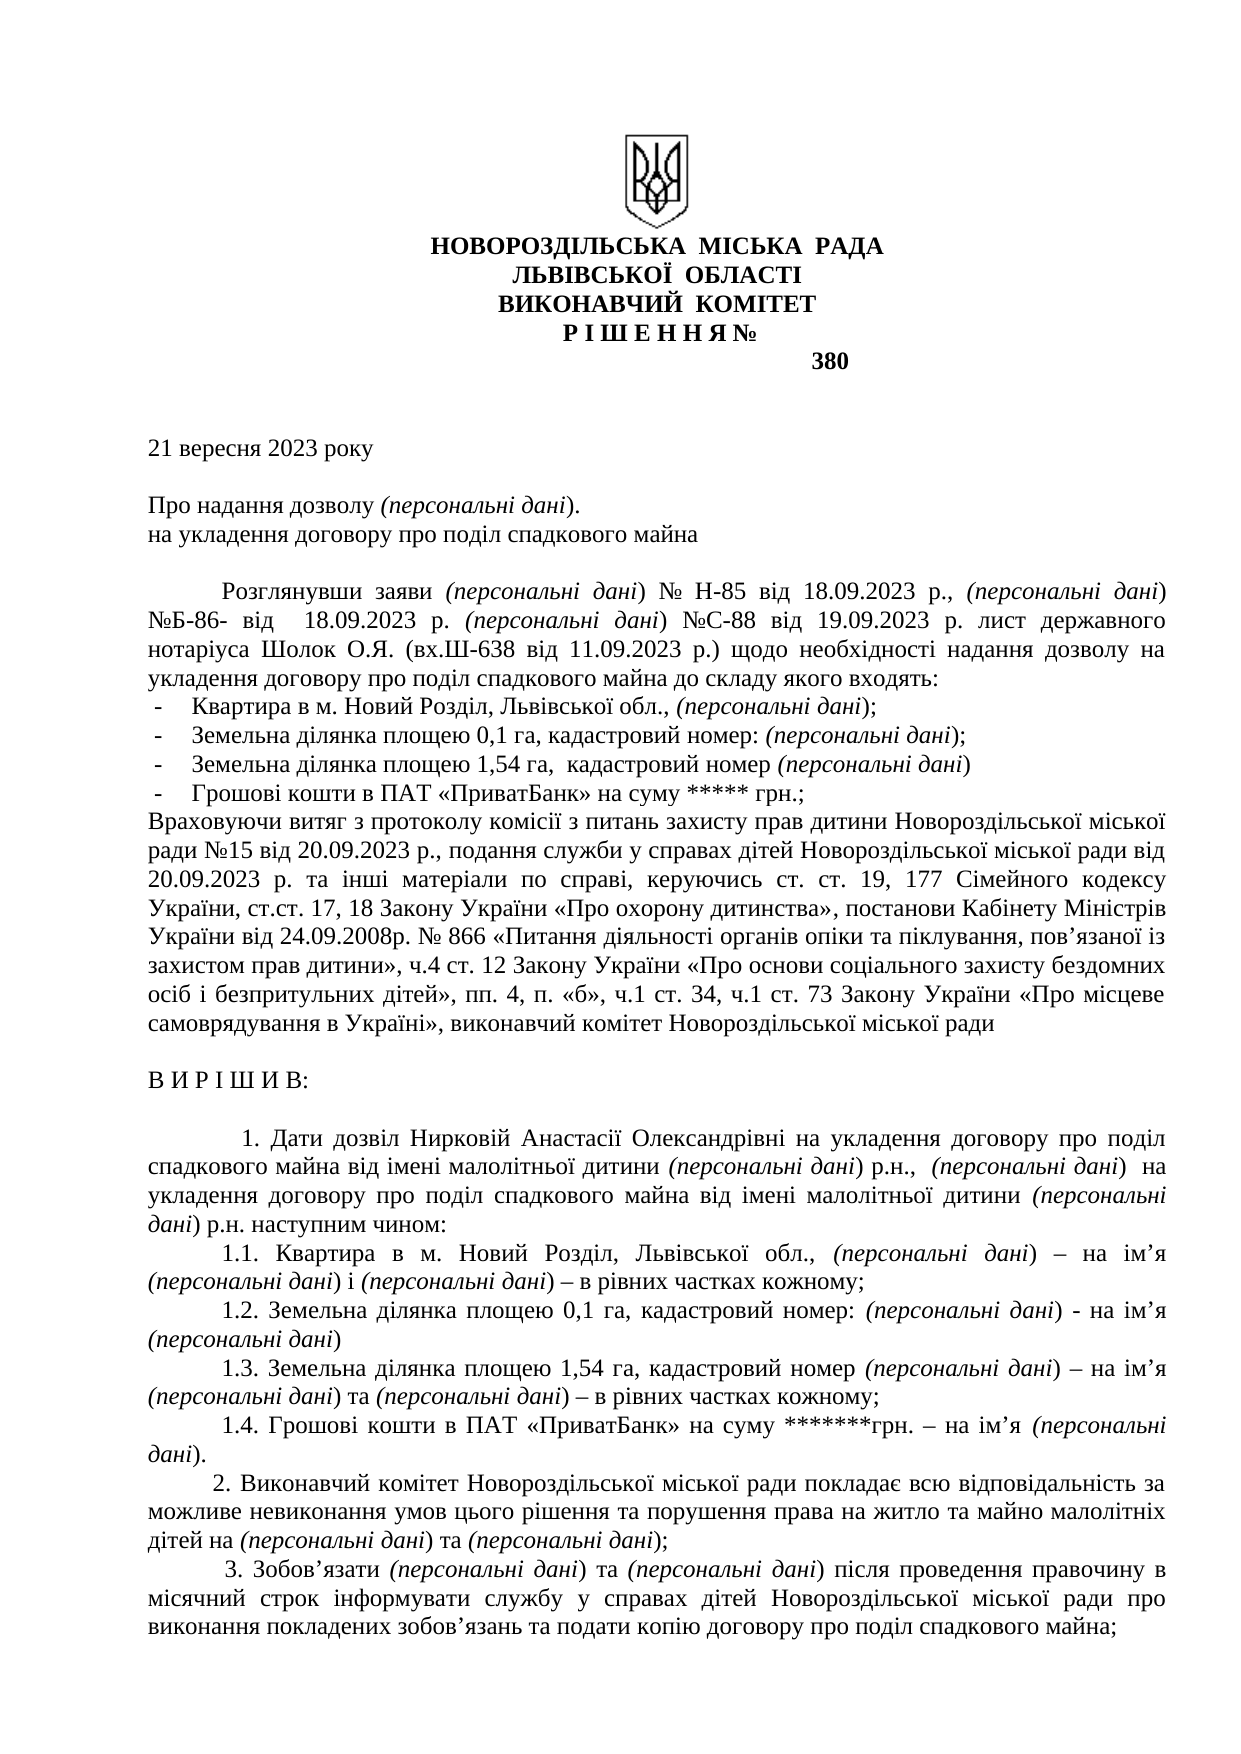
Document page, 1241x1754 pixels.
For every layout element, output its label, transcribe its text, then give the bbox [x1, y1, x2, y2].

text 1.4. Грошові кошти в ПАТ «ПриватБанк» на суму *******грн. – на ім’я (персональні дані). [148, 1410, 1167, 1468]
text 21 вересня 2023 року [148, 433, 1167, 461]
text ЛЬВІВСЬКОЇ ОБЛАСТІ [148, 260, 1167, 289]
text 1.2. Земельна ділянка площею 0,1 га, кадастровий номер: (персональні дані) - на ім’я (персональні дані) [148, 1295, 1167, 1353]
list Грошові кошти в ПАТ «ПриватБанк» на суму ***** грн.; [154, 778, 1167, 806]
text Р І Ш Е Н Н Я № [148, 318, 1167, 346]
picture [563, 132, 751, 232]
text на укладення договору про поділ спадкового майна [148, 519, 1167, 548]
text ВИКОНАВЧИЙ КОМІТЕТ [148, 289, 1167, 318]
text Про надання дозволу (персональні дані). [148, 490, 1167, 519]
text НОВОРОЗДІЛЬСЬКА МІСЬКА РАДА [148, 231, 1167, 260]
list Земельна ділянка площею 0,1 га, кадастровий номер: (персональні дані); [154, 720, 1167, 749]
text Розглянувши заяви (персональні дані) № Н-85 від 18.09.2023 р., (персональні дані) №Б-86- від 18.09.2023 р. (персональні дані) №С-88 від 19.09.2023 р. лист державного нотаріуса Шолок О.Я. (вх.Ш-638 від 11.09.2023 р.) щодо необхідності надання дозволу на укладення договору про поділ спадкового майна до складу якого входять: [148, 576, 1167, 691]
text 1.1. Квартира в м. Новий Розділ, Львівської обл., (персональні дані) – на ім’я (персональні дані) і (персональні дані) – в рівних частках кожному; [148, 1238, 1167, 1295]
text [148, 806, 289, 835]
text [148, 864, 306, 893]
text 1. Дати дозвіл Нирковій Анастасії Олександрівні на укладення договору про поділ спадкового майна від імені малолітньої дитини (персональні дані) р.н., (персональні дані) на укладення договору про поділ спадкового майна від імені малолітньої дитини (персональні дані) р.н. наступним чином: [148, 1123, 1167, 1238]
text В И Р І Ш И В: [148, 1065, 1167, 1094]
text 3. Зобов’язати (персональні дані) та (персональні дані) після проведення правочину в місячний строк інформувати службу у справах дітей Новороздільської міської ради про виконання покладених зобов’язань та подати копію договору про поділ спадкового майна; [148, 1554, 1167, 1640]
list Земельна ділянка площею 1,54 га, кадастровий номер (персональні дані) [154, 749, 1167, 778]
text Враховуючи витяг з протоколу комісії з питань захисту прав дитини Новороздільської міської ради №15 від 20.09.2023 р., подання служби у справах дітей Новороздільської міської ради від 20.09.2023 р. та інші матеріали по справі, керуючись ст. ст. 19, 177 Сімейного кодексу України, ст.ст. 17, 18 Закону України «Про охорону дитинства», постанови Кабінету Міністрів України від 24.09.2008р. № 866 «Питання діяльності органів опіки та піклування, пов’язаної із захистом прав дитини», ч.4 ст. 12 Закону України «Про основи соціального захисту бездомних осіб і безпритульних дітей», пп. 4, п. «б», ч.1 ст. 34, ч.1 ст. 73 Закону України «Про місцеве самоврядування в Україні», виконавчий комітет Новороздільської міської ради [148, 893, 1167, 1036]
text 2. Виконавчий комітет Новороздільської міської ради покладає всю відповідальність за можливе невиконання умов цього рішення та порушення права на житло та майно малолітніх дітей на (персональні дані) та (персональні дані); [148, 1468, 1167, 1554]
text 1.3. Земельна ділянка площею 1,54 га, кадастровий номер (персональні дані) – на ім’я (персональні дані) та (персональні дані) – в рівних частках кожному; [148, 1353, 1167, 1410]
text Враховуючи витяг з протоколу комісії з питань захисту прав дитини Новороздільської міської ради №15 від 20.09.2023 р., подання служби у справах дітей Новороздільської міської ради від 20.09.2023 р. та інші матеріали по справі, керуючись ст. ст. 19, 177 Сімейного кодексу України, ст.ст. 17, 18 Закону України «Про охорону дитинства», постанови Кабінету Міністрів України від 24.09.2008р. № 866 «Питання діяльності органів опіки та піклування, пов’язаної із захистом прав дитини», ч.4 ст. 12 Закону України «Про основи соціального захисту бездомних осіб і безпритульних дітей», пп. 4, п. «б», ч.1 ст. 34, ч.1 ст. 73 Закону України «Про місцеве самоврядування в Україні», виконавчий комітет Новороздільської міської ради [342, 835, 1167, 893]
text 380 [148, 346, 1167, 375]
list Квартира в м. Новий Розділ, Львівської обл., (персональні дані); [154, 691, 1167, 720]
